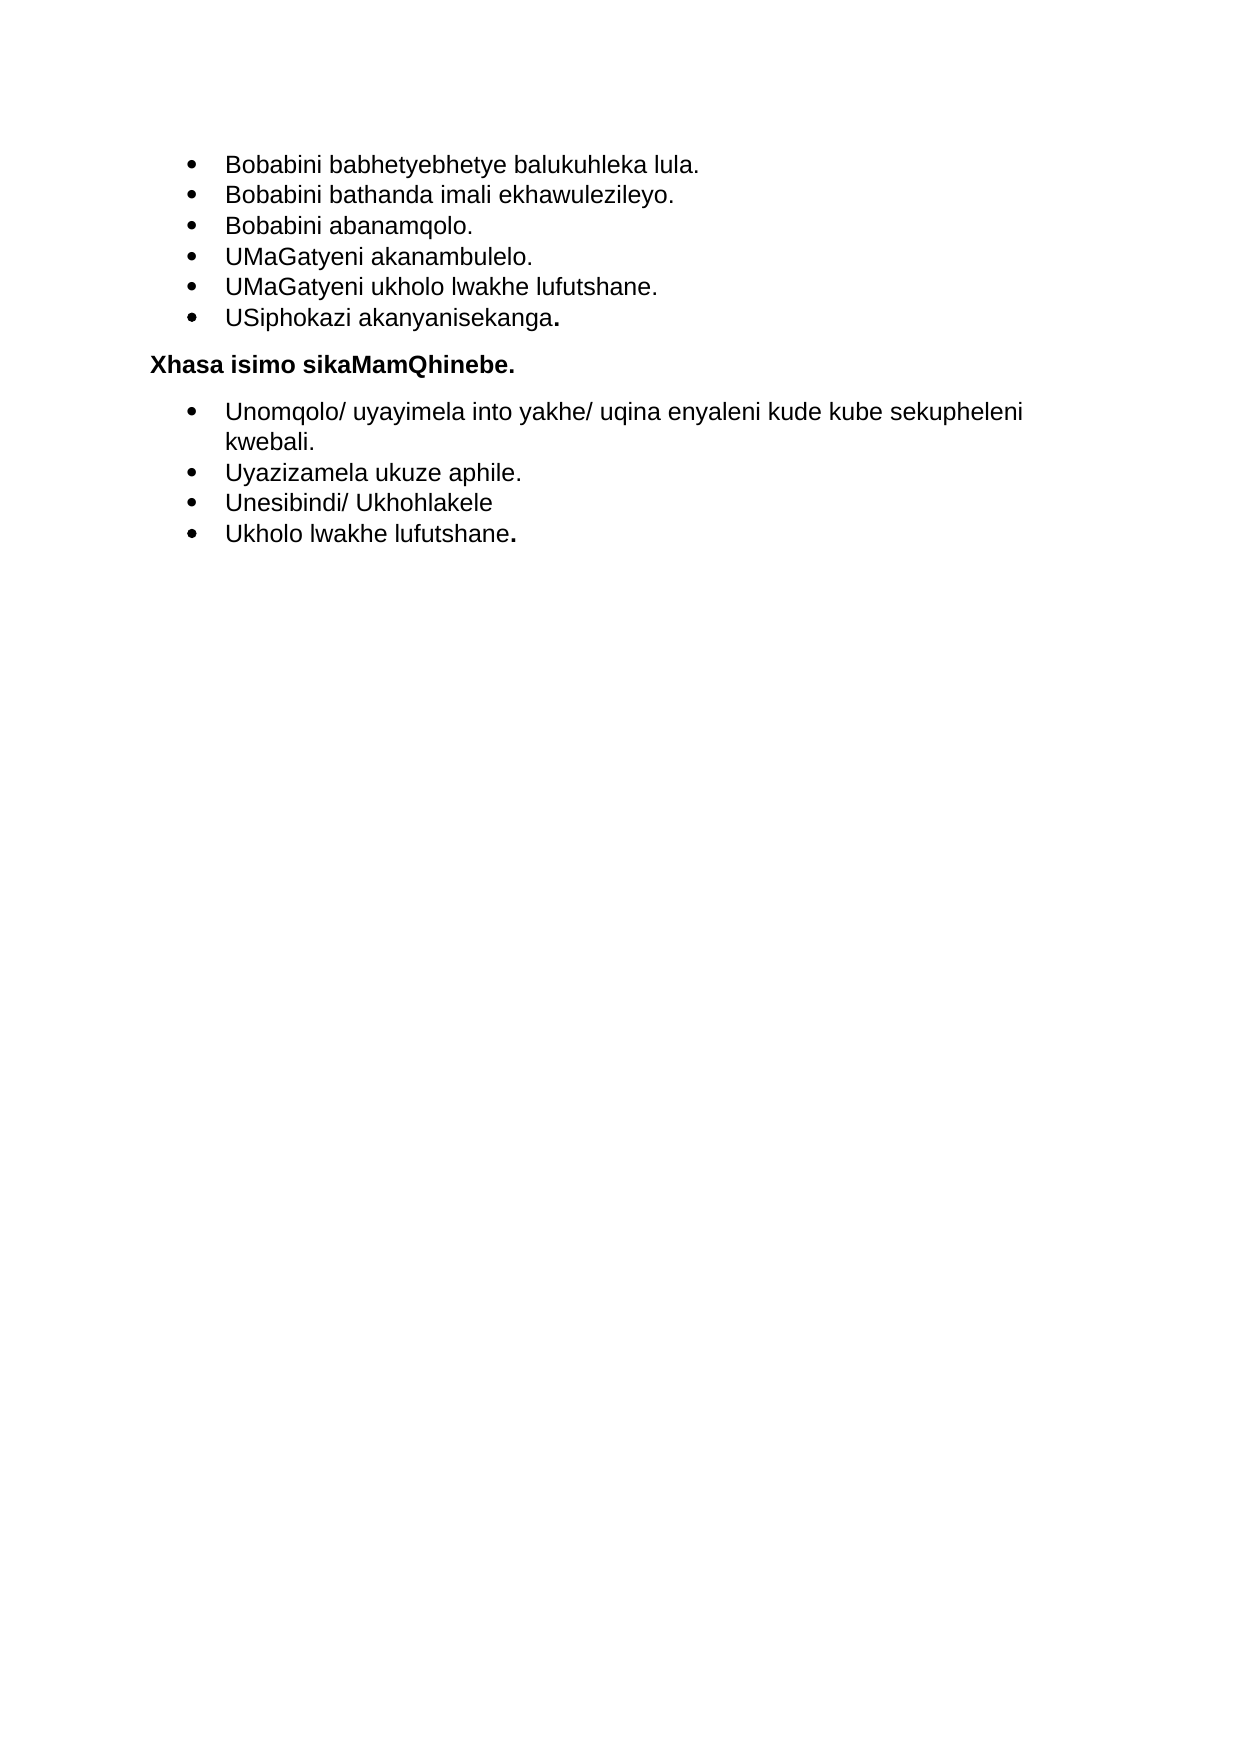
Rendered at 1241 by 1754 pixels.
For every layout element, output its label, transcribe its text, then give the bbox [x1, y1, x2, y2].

list UMaGatyeni akanambulelo. [187, 242, 1090, 270]
list Uyazizamela ukuze aphile. [187, 458, 1090, 487]
list Unesibindi/ Ukhohlakele [187, 488, 1090, 517]
text Xhasa isimo sikaMamQhinebe. [150, 350, 1090, 378]
list Bobabini bathanda imali ekhawulezileyo. [187, 181, 1090, 209]
list Unomqolo/ uyayimela into yakhe/ uqina enyaleni kude kube sekupheleni kwebali. [187, 397, 1090, 456]
list Bobabini abanamqolo. [187, 211, 1090, 240]
list USiphokazi akanyanisekanga. [187, 303, 1090, 331]
list Ukholo lwakhe lufutshane. [187, 519, 1090, 548]
list Bobabini babhetyebhetye balukuhleka lula. [187, 150, 1090, 179]
list UMaGatyeni ukholo lwakhe lufutshane. [187, 272, 1090, 301]
